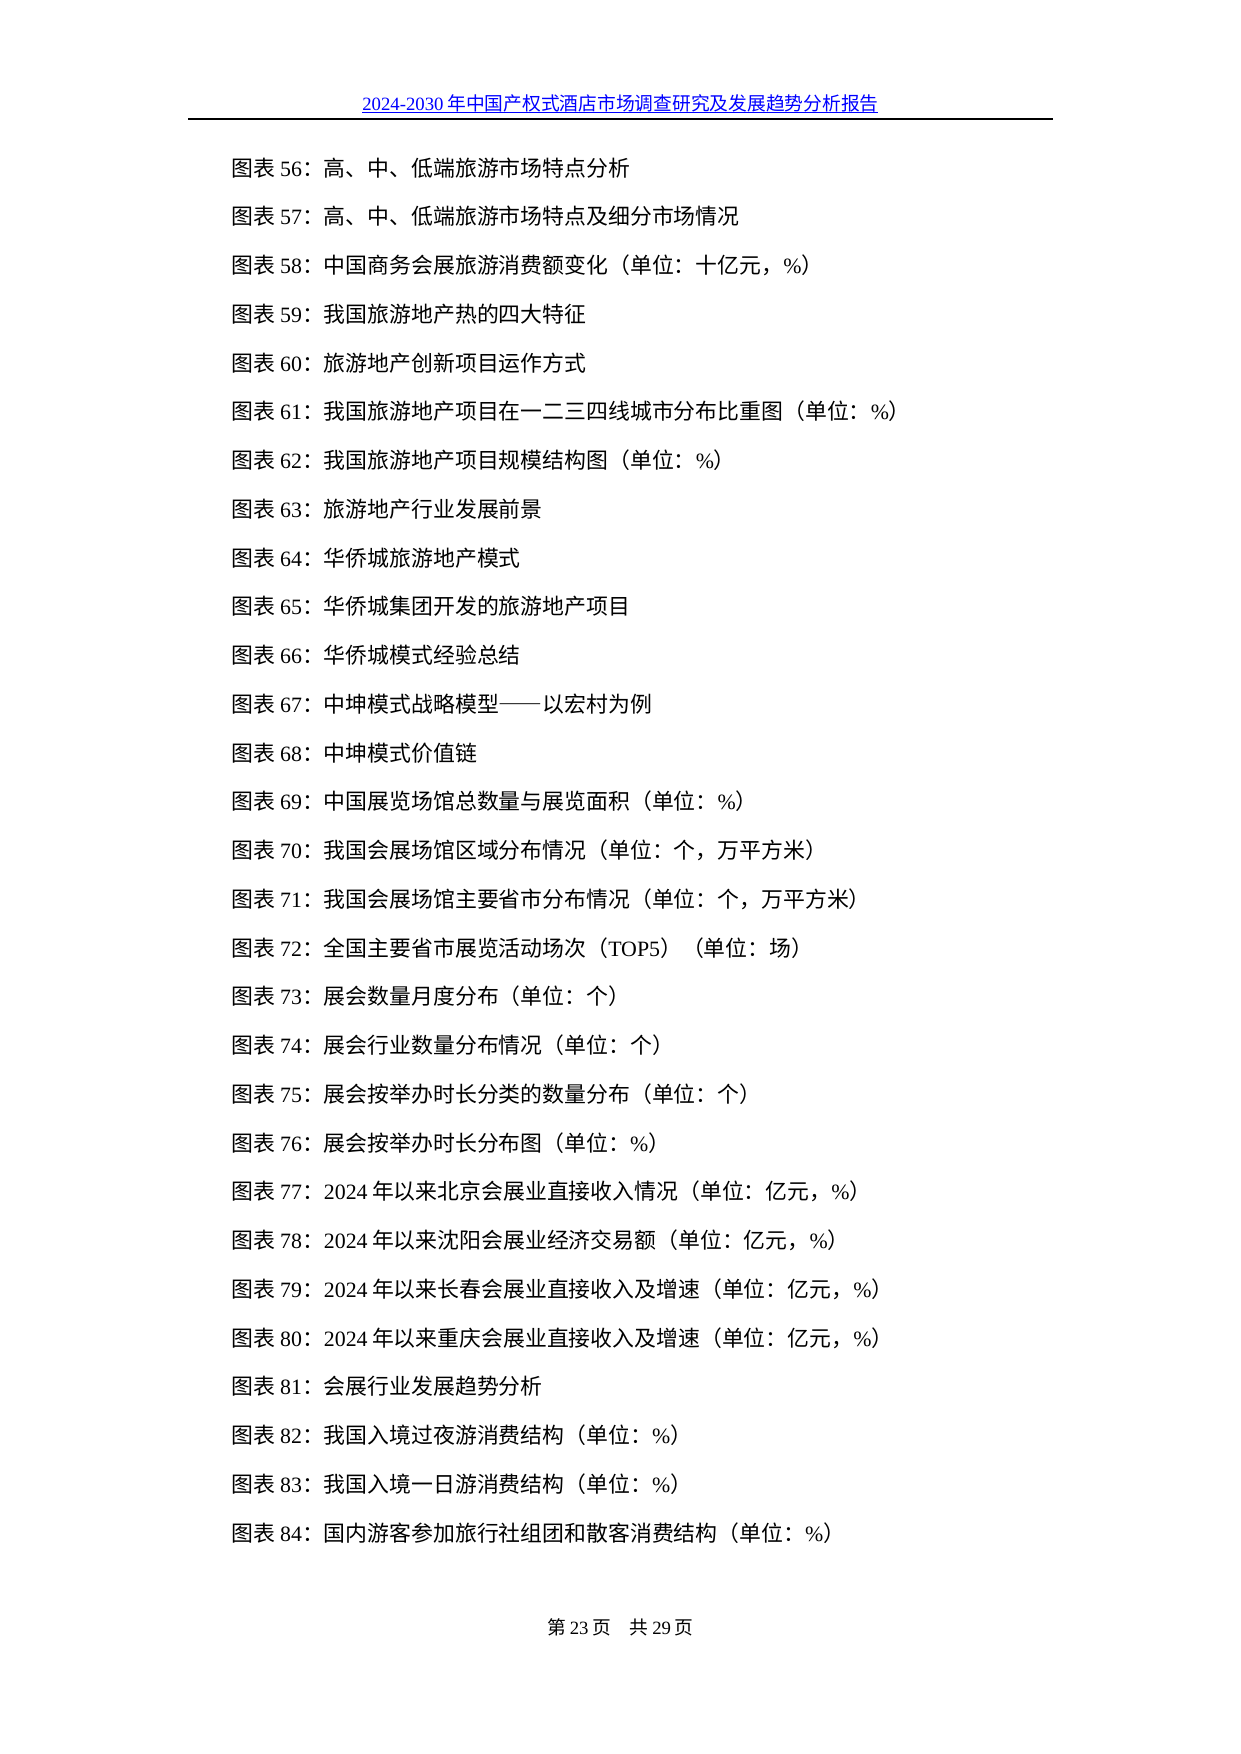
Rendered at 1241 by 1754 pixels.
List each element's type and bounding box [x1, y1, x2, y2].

text [187, 150, 1053, 1548]
